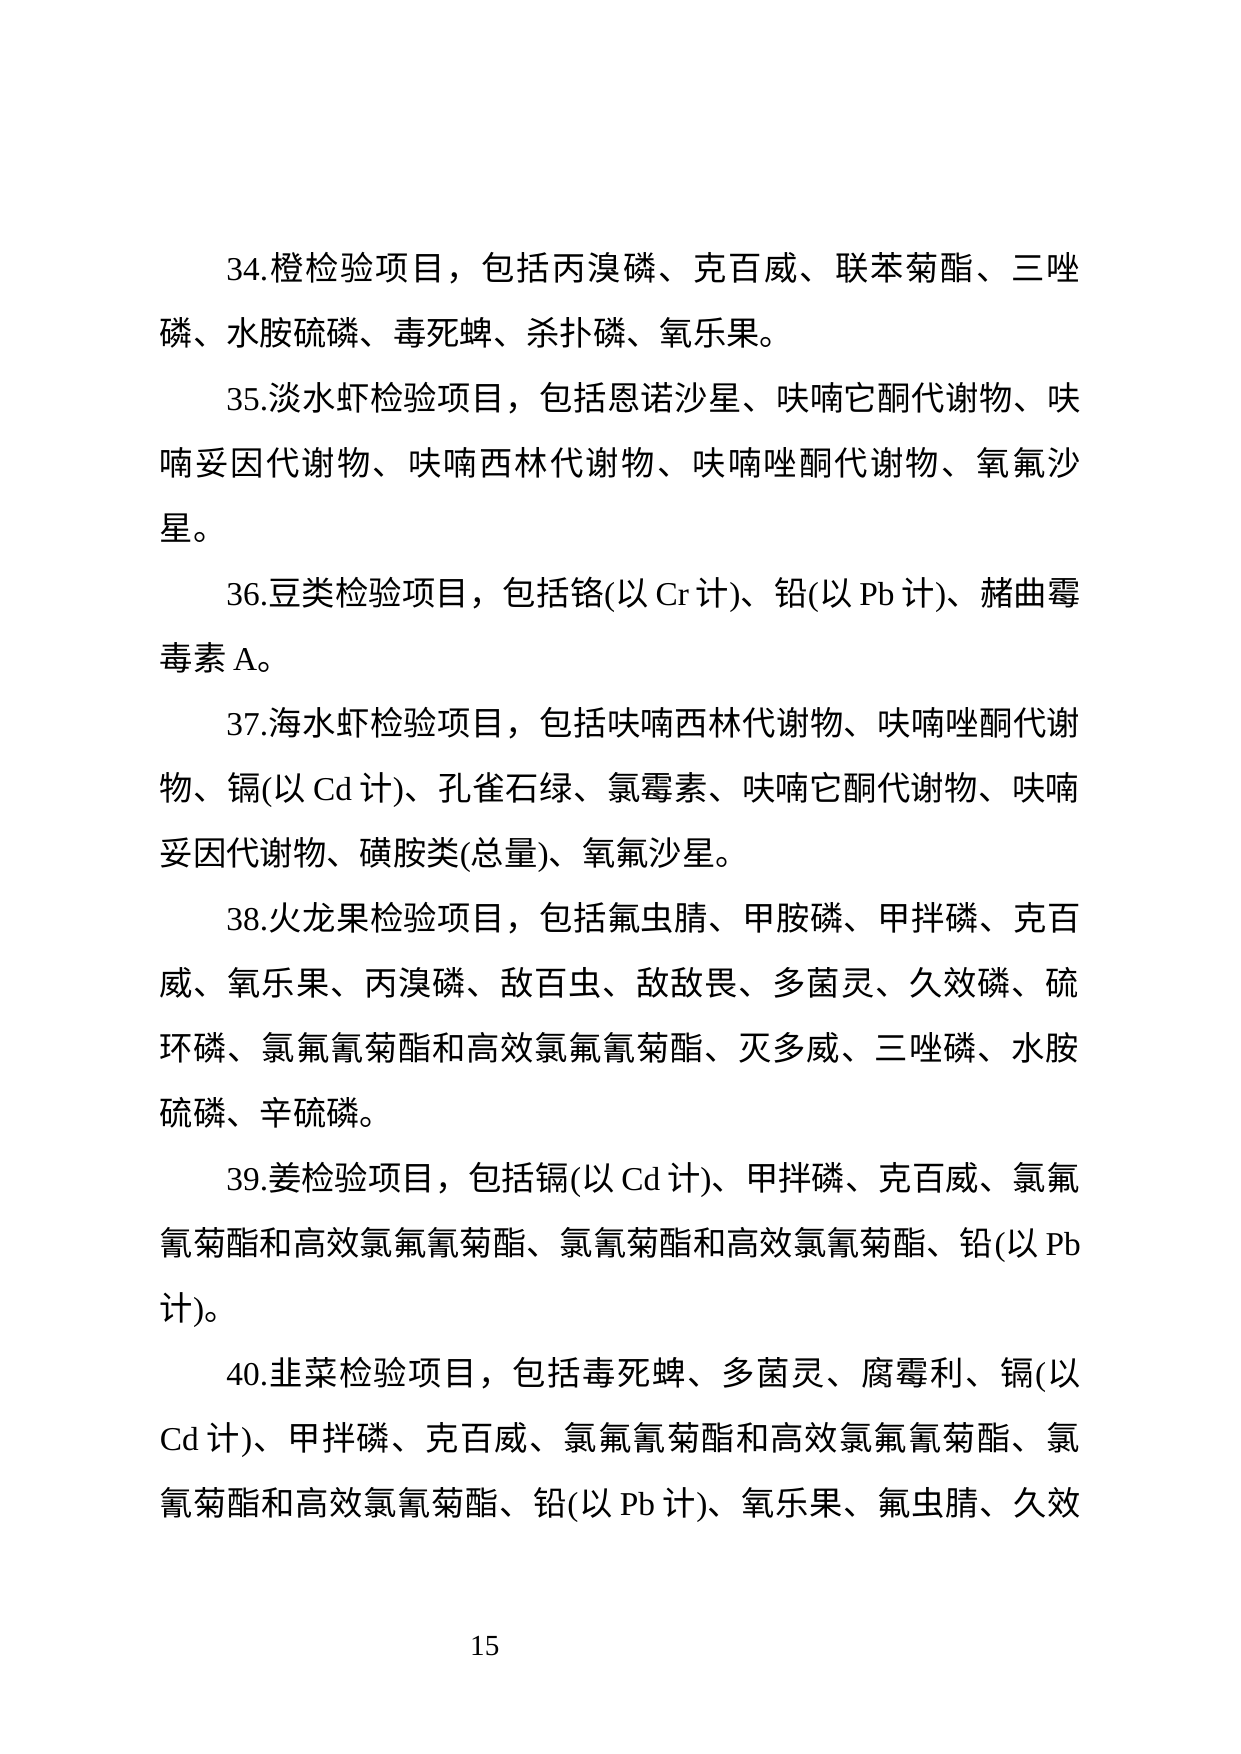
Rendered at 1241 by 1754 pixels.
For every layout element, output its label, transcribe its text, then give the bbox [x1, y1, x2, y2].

text 35.淡水虾检验项目，包括恩诺沙星、呋喃它酮代谢物、呋喃妥因代谢物、呋喃西林代谢物、呋喃唑酮代谢物、氧氟沙星。 [159, 363, 1081, 558]
text 36.豆类检验项目，包括铬(以Cr计)、铅(以Pb计)、赭曲霉毒素A。 [159, 558, 1081, 688]
text 37.海水虾检验项目，包括呋喃西林代谢物、呋喃唑酮代谢物、镉(以Cd计)、孔雀石绿、氯霉素、呋喃它酮代谢物、呋喃妥因代谢物、磺胺类(总量)、氧氟沙星。 [159, 688, 1081, 883]
text 38.火龙果检验项目，包括氟虫腈、甲胺磷、甲拌磷、克百威、氧乐果、丙溴磷、敌百虫、敌敌畏、多菌灵、久效磷、硫环磷、氯氟氰菊酯和高效氯氟氰菊酯、灭多威、三唑磷、水胺硫磷、辛硫磷。 [159, 883, 1081, 1143]
text 34.橙检验项目，包括丙溴磷、克百威、联苯菊酯、三唑磷、水胺硫磷、毒死蜱、杀扑磷、氧乐果。 [159, 233, 1081, 363]
text 39.姜检验项目，包括镉(以Cd计)、甲拌磷、克百威、氯氟氰菊酯和高效氯氟氰菊酯、氯氰菊酯和高效氯氰菊酯、铅(以Pb计)。 [159, 1143, 1081, 1338]
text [159, 1338, 1081, 1533]
